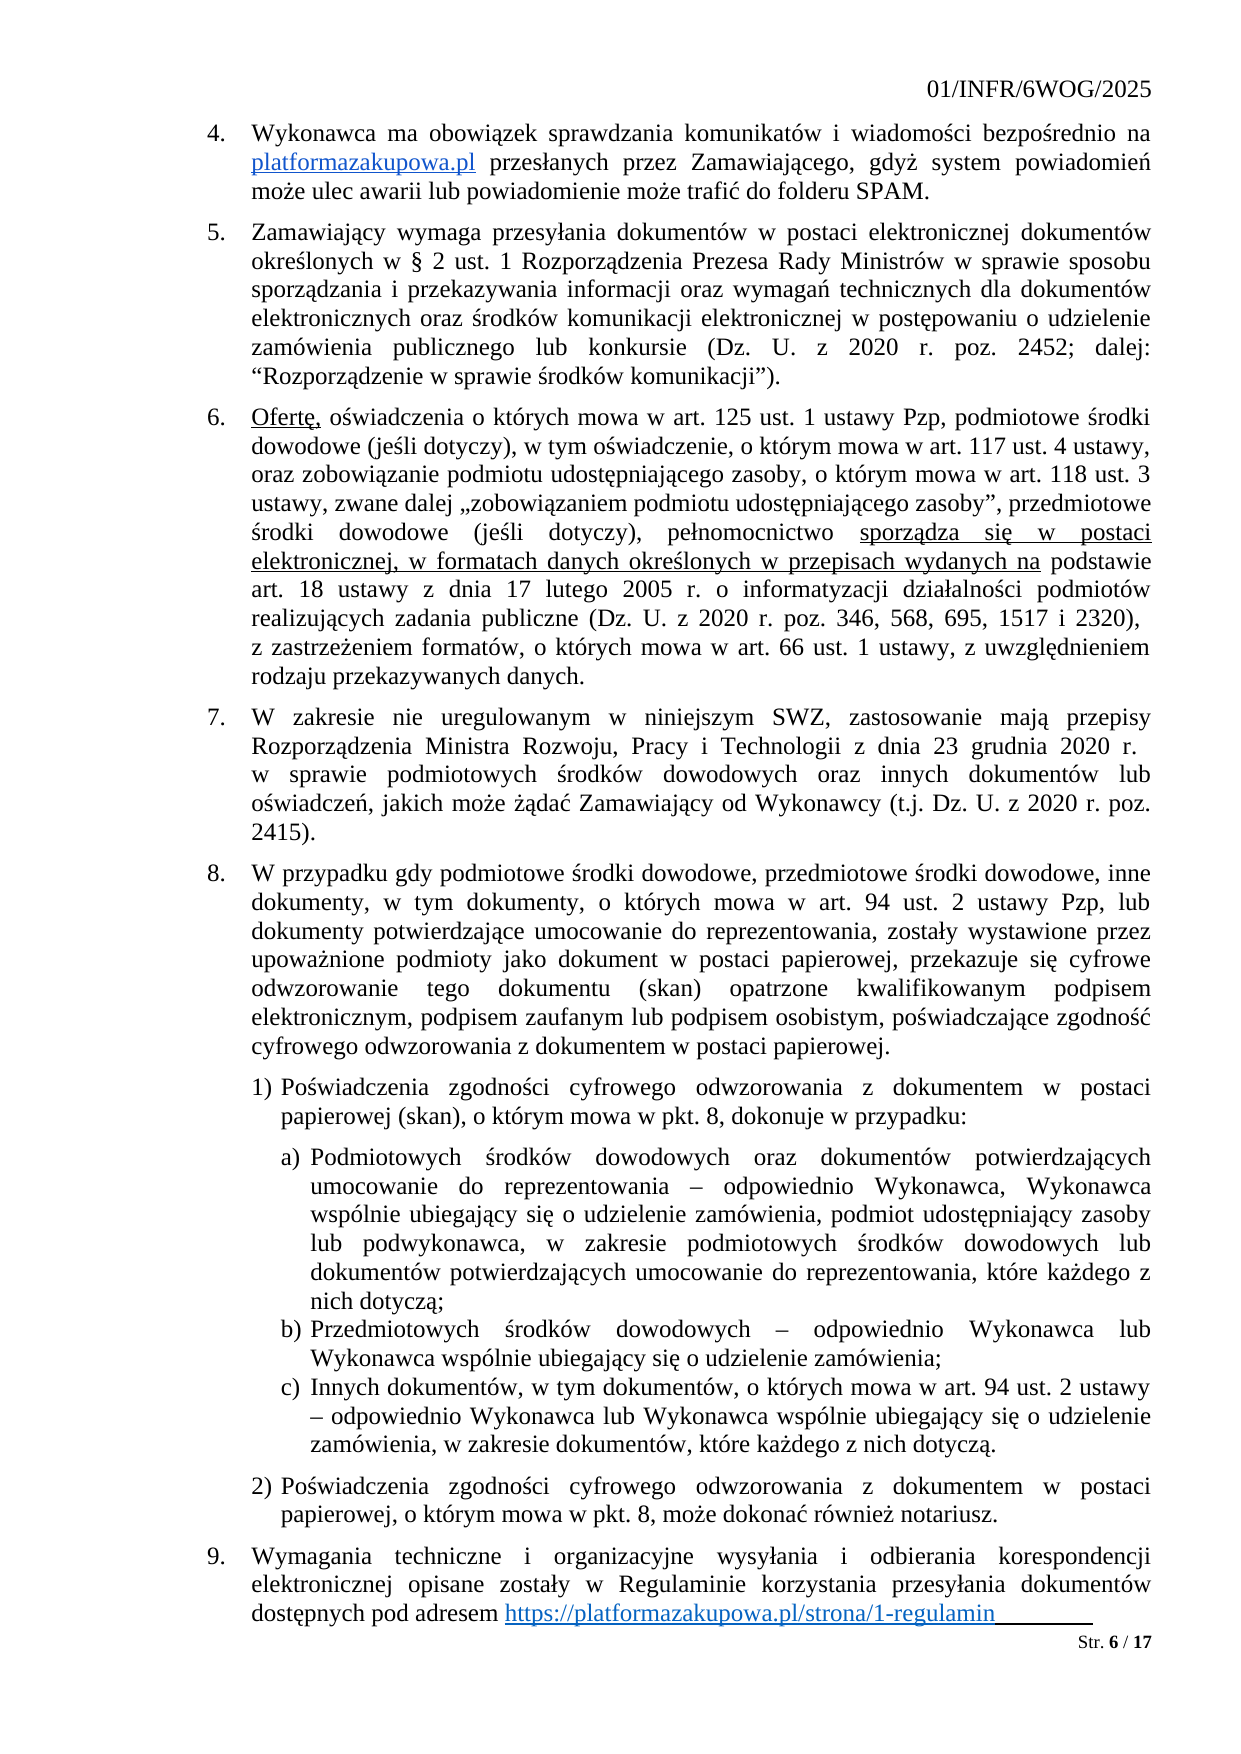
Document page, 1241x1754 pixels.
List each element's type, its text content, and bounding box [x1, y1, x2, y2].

list Innych dokumentów, w tym dokumentów, o których mowa w art. 94 ust. 2 ustawy – odpowiednio Wykonawca lub Wykonawca wspólnie ubiegający się o udzielenie zamówienia, w zakresie dokumentów, które każdego z nich dotyczą. [281, 1372, 1152, 1458]
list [207, 1541, 1152, 1627]
list Poświadczenia zgodności cyfrowego odwzorowania z dokumentem w postaci papierowej (skan), o którym mowa w pkt. 8, dokonuje w przypadku: [251, 1072, 1152, 1129]
list W zakresie nie uregulowanym w niniejszym SWZ, zastosowanie mają przepisy Rozporządzenia Ministra Rozwoju, Pracy i Technologii z dnia 23 grudnia 2020 r. w sprawie podmiotowych środków dowodowych oraz innych dokumentów lub oświadczeń, jakich może żądać Zamawiający od Wykonawcy (t.j. Dz. U. z 2020 r. poz. 2415). [207, 702, 1152, 846]
list Podmiotowych środków dowodowych oraz dokumentów potwierdzających umocowanie do reprezentowania – odpowiednio Wykonawca, Wykonawca wspólnie ubiegający się o udzielenie zamówienia, podmiot udostępniający zasoby lub podwykonawca, w zakresie podmiotowych środków dowodowych lub dokumentów potwierdzających umocowanie do reprezentowania, które każdego z nich dotyczą; [281, 1142, 1152, 1314]
list W przypadku gdy podmiotowe środki dowodowe, przedmiotowe środki dowodowe, inne dokumenty, w tym dokumenty, o których mowa w art. 94 ust. 2 ustawy Pzp, lub dokumenty potwierdzające umocowanie do reprezentowania, zostały wystawione przez upoważnione podmioty jako dokument w postaci papierowej, przekazuje się cyfrowe odwzorowanie tego dokumentu (skan) opatrzone kwalifikowanym podpisem elektronicznym, podpisem zaufanym lub podpisem osobistym, poświadczające zgodność cyfrowego odwzorowania z dokumentem w postaci papierowej. [207, 858, 1152, 1059]
list Ofertę, oświadczenia o których mowa w art. 125 ust. 1 ustawy Pzp, podmiotowe środki dowodowe (jeśli dotyczy), w tym oświadczenie, o którym mowa w art. 117 ust. 4 ustawy, oraz zobowiązanie podmiotu udostępniającego zasoby, o którym mowa w art. 118 ust. 3 ustawy, zwane dalej „zobowiązaniem podmiotu udostępniającego zasoby”, przedmiotowe środki dowodowe (jeśli dotyczy), pełnomocnictwo sporządza się w postaci elektronicznej, w formatach danych określonych w przepisach wydanych na podstawie art. 18 ustawy z dnia 17 lutego 2005 r. o informatyzacji działalności podmiotów realizujących zadania publiczne (Dz. U. z 2020 r. poz. 346, 568, 695, 1517 i 2320), z zastrzeżeniem formatów, o których mowa w art. 66 ust. 1 ustawy, z uwzględnieniem rodzaju przekazywanych danych. [207, 402, 1152, 689]
list Zamawiający wymaga przesyłania dokumentów w postaci elektronicznej dokumentów określonych w § 2 ust. 1 Rozporządzenia Prezesa Rady Ministrów w sprawie sposobu sporządzania i przekazywania informacji oraz wymagań technicznych dla dokumentów elektronicznych oraz środków komunikacji elektronicznej w postępowaniu o udzielenie zamówienia publicznego lub konkursie (Dz. U. z 2020 r. poz. 2452; dalej: “Rozporządzenie w sprawie środków komunikacji”). [207, 217, 1152, 389]
list Przedmiotowych środków dowodowych – odpowiednio Wykonawca lub Wykonawca wspólnie ubiegający się o udzielenie zamówienia; [281, 1314, 1152, 1372]
list Poświadczenia zgodności cyfrowego odwzorowania z dokumentem w postaci papierowej, o którym mowa w pkt. 8, może dokonać również notariusz. [251, 1471, 1152, 1528]
list Wykonawca ma obowiązek sprawdzania komunikatów i wiadomości bezpośrednio na platformazakupowa.pl przesłanych przez Zamawiającego, gdyż system powiadomień może ulec awarii lub powiadomienie może trafić do folderu SPAM. [207, 118, 1152, 204]
